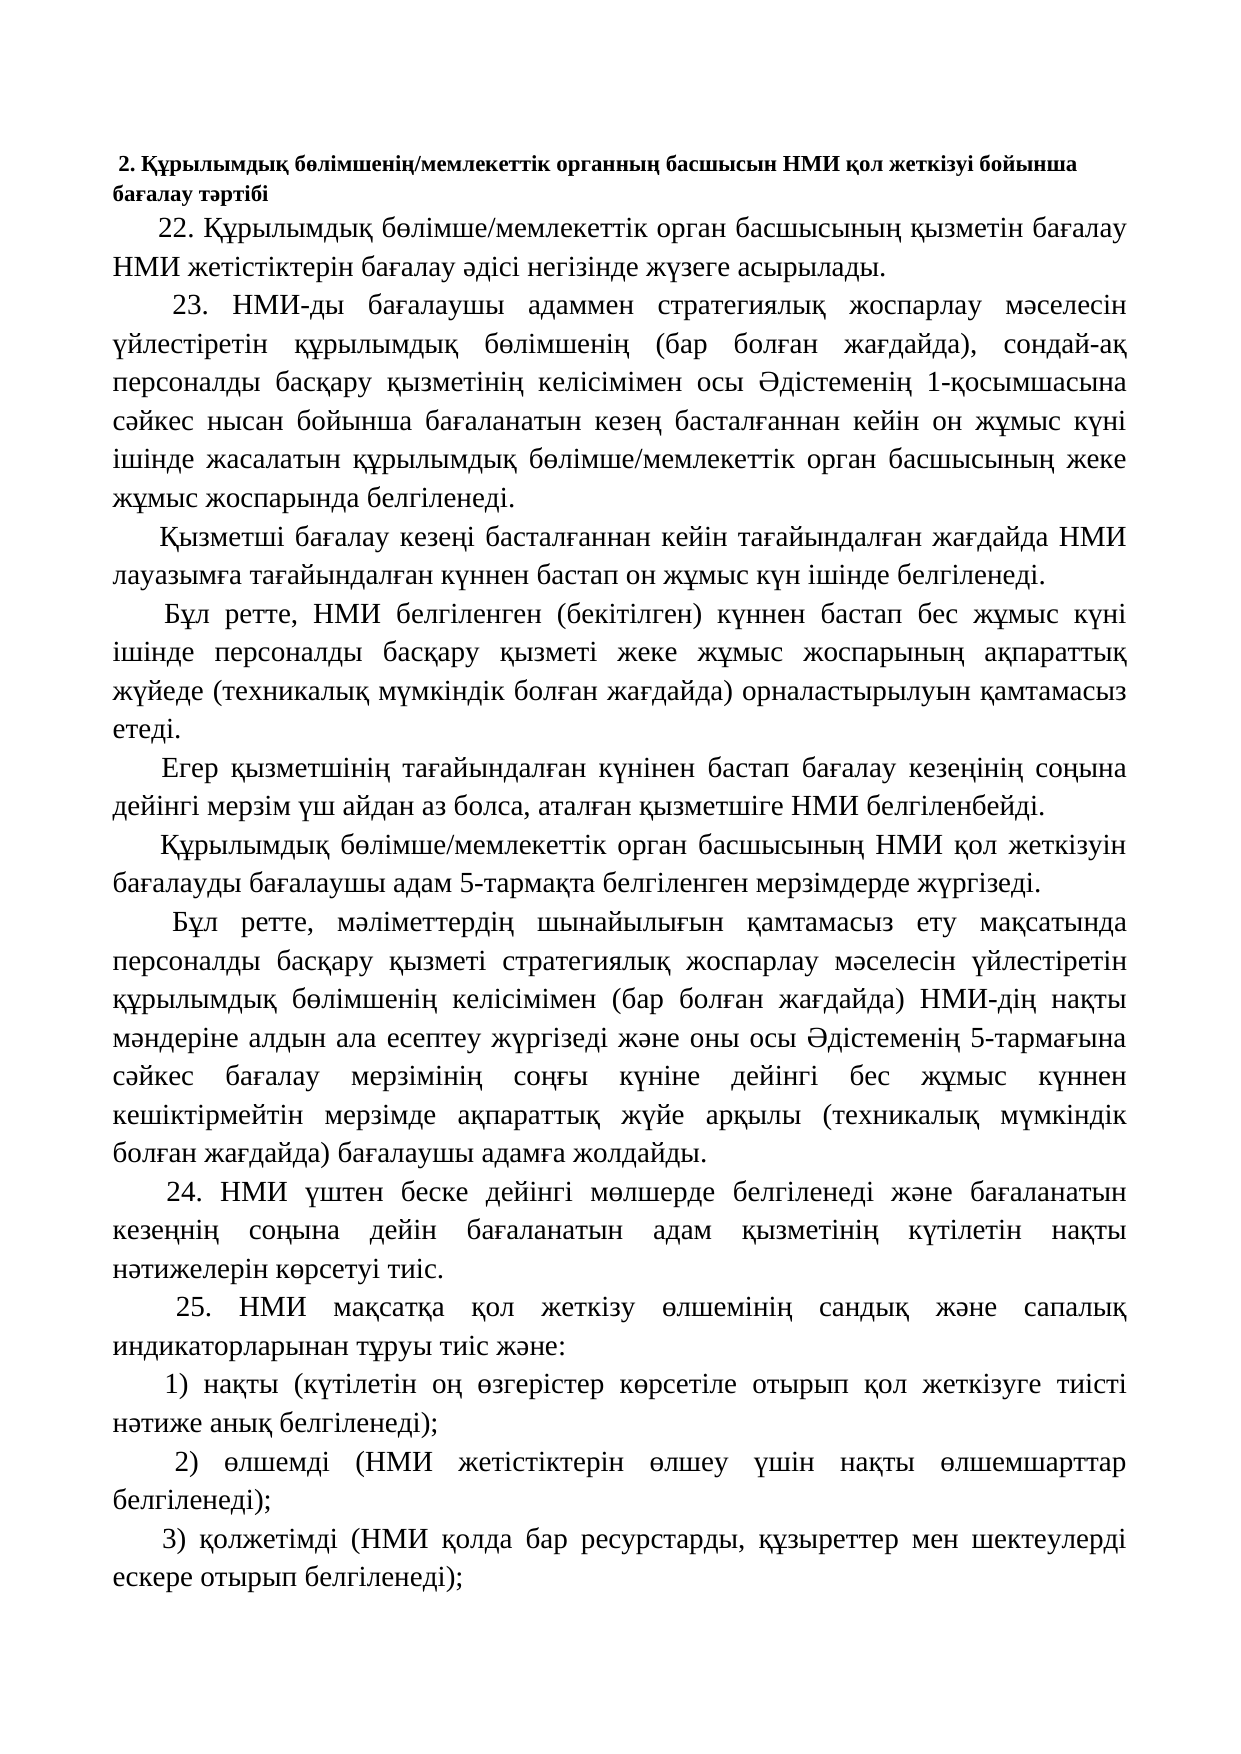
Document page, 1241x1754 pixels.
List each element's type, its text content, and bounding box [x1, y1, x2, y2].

text 24. НМИ үштен беске дейінгі мөлшерде белгіленеді және бағаланатын кезеңнің соңына дейін бағаланатын адам қызметінің күтілетін нақты нәтижелерін көрсетуі тиіс. [112, 1174, 1128, 1284]
text 23. НМИ-ды бағалаушы адаммен стратегиялық жоспарлау мәселесін үйлестіретін құрылымдық бөлімшенің (бар болған жағдайда), сондай-ақ персоналды басқару қызметінің келісімімен осы Әдістеменің 1-қосымшасына сәйкес нысан бойынша бағаланатын кезең басталғаннан кейін он жұмыс күні ішінде жасалатын құрылымдық бөлімше/мемлекеттік орган басшысының жеке жұмыс жоспарында белгіленеді. [112, 287, 1128, 514]
text 2. Құрылымдық бөлімшенің/мемлекеттік органның басшысын НМИ қол жеткізуі бойынша бағалау тәртібі [112, 150, 1128, 207]
text Бұл ретте, НМИ белгіленген (бекітілген) күннен бастап бес жұмыс күні ішінде персоналды басқару қызметі жеке жұмыс жоспарының ақпараттық жүйеде (техникалық мүмкіндік болған жағдайда) орналастырылуын қамтамасыз етеді. [112, 596, 1128, 745]
text Құрылымдық бөлімше/мемлекеттік орган басшысының НМИ қол жеткізуін бағалауды бағалаушы адам 5-тармақта белгіленген мерзімдерде жүргізеді. [112, 827, 1128, 899]
text Егер қызметшінің тағайындалған күнінен бастап бағалау кезеңінің соңына дейінгі мерзім үш айдан аз болса, аталған қызметшіге НМИ белгіленбейді. [112, 750, 1128, 822]
text 3) қолжетімді (НМИ қолда бар ресурстарды, құзыреттер мен шектеулерді ескере отырып белгіленеді); [112, 1521, 1128, 1593]
text 22. Құрылымдық бөлімше/мемлекеттік орган басшысының қызметін бағалау НМИ жетістіктерін бағалау әдісі негізінде жүзеге асырылады. [112, 210, 1128, 282]
text Бұл ретте, мәліметтердің шынайылығын қамтамасыз ету мақсатында персоналды басқару қызметі стратегиялық жоспарлау мәселесін үйлестіретін құрылымдық бөлімшенің келісімімен (бар болған жағдайда) НМИ-дің нақты мәндеріне алдын ала есептеу жүргізеді және оны осы Әдістеменің 5-тармағына сәйкес бағалау мерзімінің соңғы күніне дейінгі бес жұмыс күннен кешіктірмейтін мерзімде ақпараттық жүйе арқылы (техникалық мүмкіндік болған жағдайда) бағалаушы адамға жолдайды. [112, 904, 1128, 1169]
text Қызметші бағалау кезеңі басталғаннан кейін тағайындалған жағдайда НМИ лауазымға тағайындалған күннен бастап он жұмыс күн ішінде белгіленеді. [112, 519, 1128, 591]
text 1) нақты (күтілетін оң өзгерістер көрсетіле отырып қол жеткізуге тиісті нәтиже анық белгіленеді); [112, 1367, 1128, 1439]
text 2) өлшемді (НМИ жетістіктерін өлшеу үшін нақты өлшемшарттар белгіленеді); [112, 1444, 1128, 1516]
text 25. НМИ мақсатқа қол жеткізу өлшемінің сандық және сапалық индикаторларынан тұруы тиіс және: [112, 1289, 1128, 1362]
